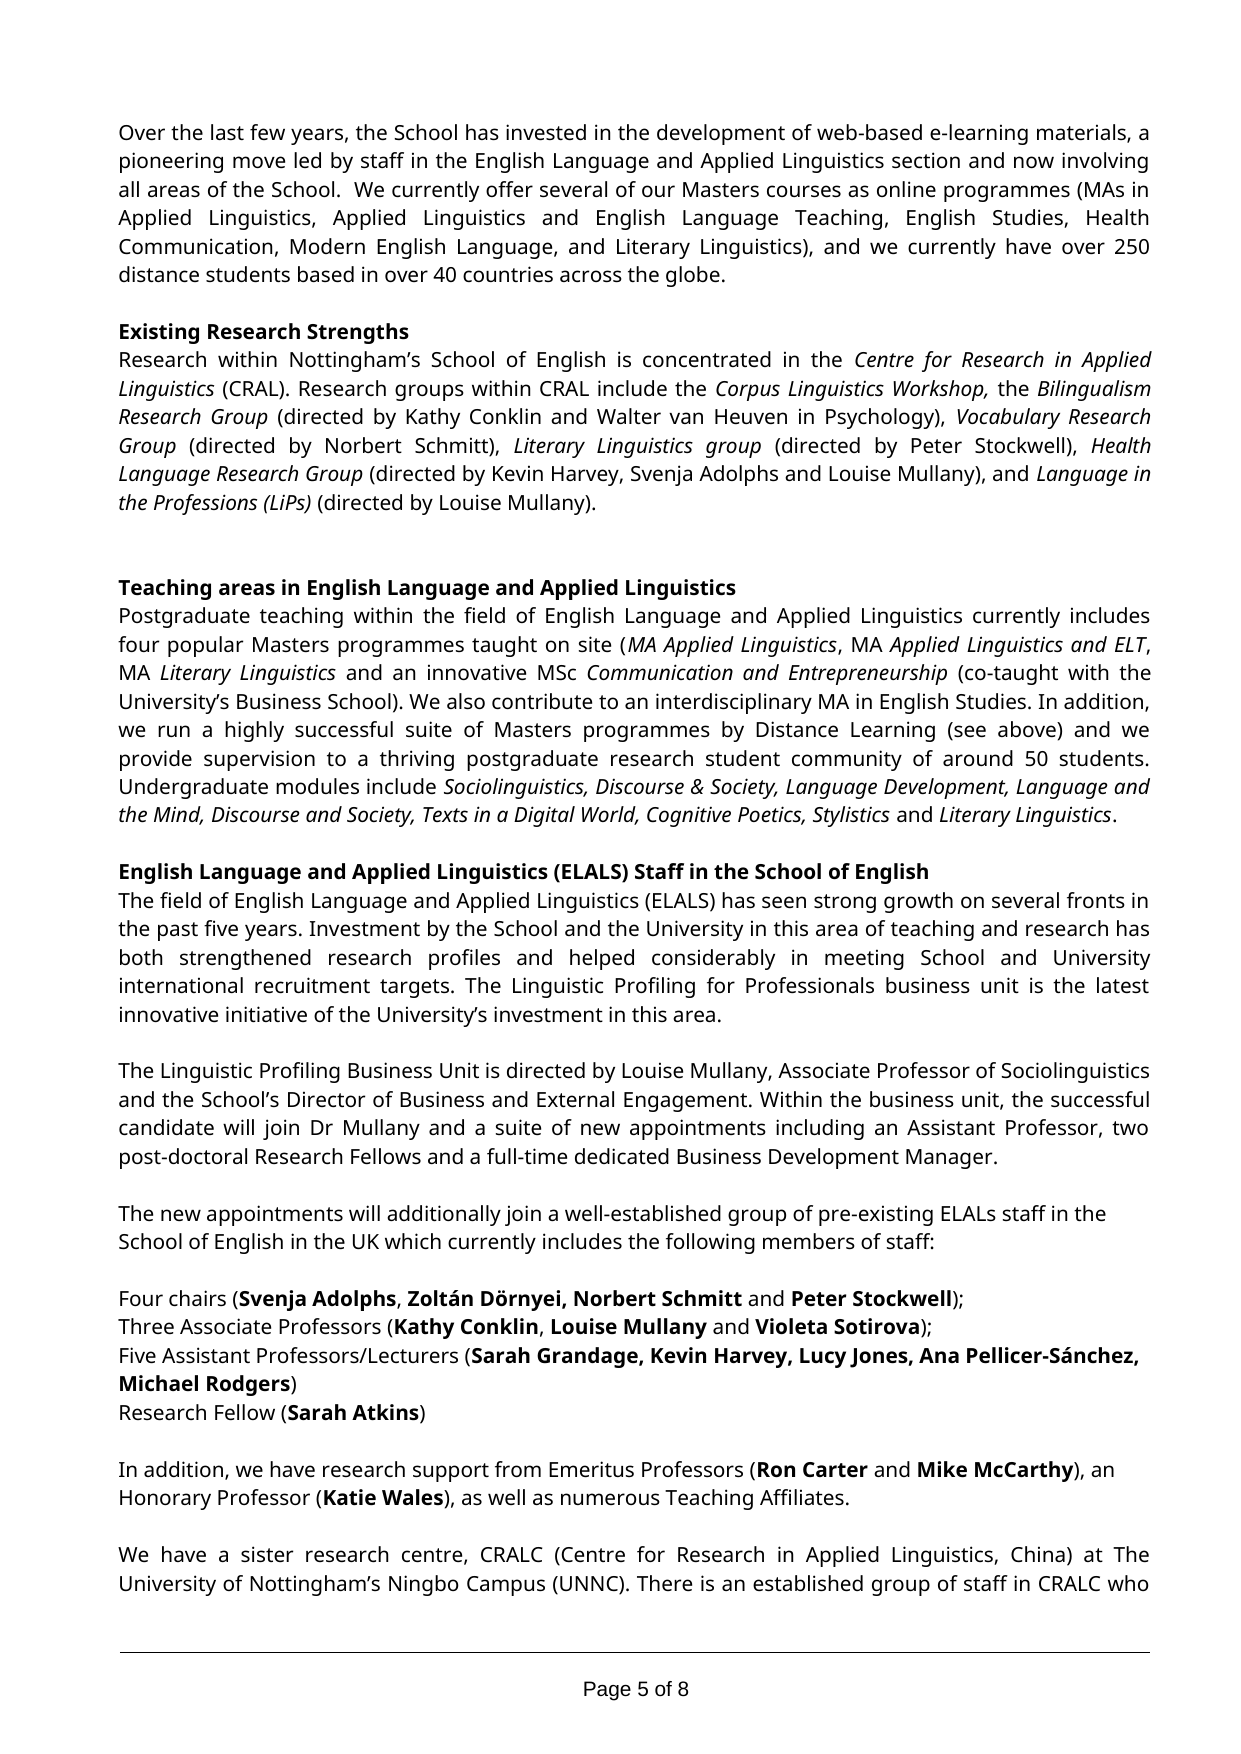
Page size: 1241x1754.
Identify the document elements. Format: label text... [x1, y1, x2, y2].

text Over the last few years, the School has invested in the development of web-based e-learning materials, a pioneering move led by staff in the English Language and Applied Linguistics section and now involving all areas of the School. We currently offer several of our Masters courses as online programmes (MAs in Applied Linguistics, Applied Linguistics and English Language Teaching, English Studies, Health Communication, Modern English Language, and Literary Linguistics), and we currently have over 250 distance students based in over 40 countries across the globe. [118, 118, 1151, 289]
text Research Fellow (Sarah Atkins) [118, 1398, 1151, 1455]
text The Linguistic Profiling Business Unit is directed by Louise Mullany, Associate Professor of Sociolinguistics and the School’s Director of Business and External Engagement. Within the business unit, the successful candidate will join Dr Mullany and a suite of new appointments including an Assistant Professor, two post-doctoral Research Fellows and a full-time dedicated Business Development Manager. [118, 1057, 1151, 1170]
text Existing Research Strengths [118, 317, 1151, 346]
text English Language and Applied Linguistics (ELALS) Staff in the School of English [118, 857, 1151, 886]
text Postgraduate teaching within the field of English Language and Applied Linguistics currently includes four popular Masters programmes taught on site (MA Applied Linguistics, MA Applied Linguistics and ELT, MA Literary Linguistics and an innovative MSc Communication and Entrepreneurship (co-taught with the University’s Business School). We also contribute to an interdisciplinary MA in English Studies. In addition, we run a highly successful suite of Masters programmes by Distance Learning (see above) and we provide supervision to a thriving postgraduate research student community of around 50 students. Undergraduate modules include Sociolinguistics, Discourse & Society, Language Development, Language and the Mind, Discourse and Society, Texts in a Digital World, Cognitive Poetics, Stylistics and Literary Linguistics. [118, 602, 1151, 829]
text In addition, we have research support from Emeritus Professors (Ron Carter and Mike McCarthy), an Honorary Professor (Katie Wales), as well as numerous Teaching Affiliates. [118, 1455, 1151, 1541]
text The field of English Language and Applied Linguistics (ELALS) has seen strong growth on several fronts in the past five years. Investment by the School and the University in this area of teaching and research has both strengthened research profiles and helped considerably in meeting School and University international recruitment targets. The Linguistic Profiling for Professionals business unit is the latest innovative initiative of the University’s investment in this area. [118, 886, 1151, 1028]
text Three Associate Professors (Kathy Conklin, Louise Mullany and Violeta Sotirova); [118, 1312, 1151, 1341]
text Five Assistant Professors/Lecturers (Sarah Grandage, Kevin Harvey, Lucy Jones, Ana Pellicer-Sánchez, Michael Rodgers) [118, 1341, 1151, 1398]
text The new appointments will additionally join a well-established group of pre-existing ELALs staff in the School of English in the UK which currently includes the following members of staff: Four chairs (Svenja Adolphs, Zoltán Dörnyei, Norbert Schmitt and Peter Stockwell); [118, 1199, 1151, 1312]
text Research within Nottingham’s School of English is concentrated in the Centre for Research in Applied Linguistics (CRAL). Research groups within CRAL include the Corpus Linguistics Workshop, the Bilingualism Research Group (directed by Kathy Conklin and Walter van Heuven in Psychology), Vocabulary Research Group (directed by Norbert Schmitt), Literary Linguistics group (directed by Peter Stockwell), Health Language Research Group (directed by Kevin Harvey, Svenja Adolphs and Louise Mullany), and Language in the Professions (LiPs) (directed by Louise Mullany). [118, 346, 1151, 516]
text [118, 1541, 1151, 1597]
text Teaching areas in English Language and Applied Linguistics [118, 573, 1151, 602]
